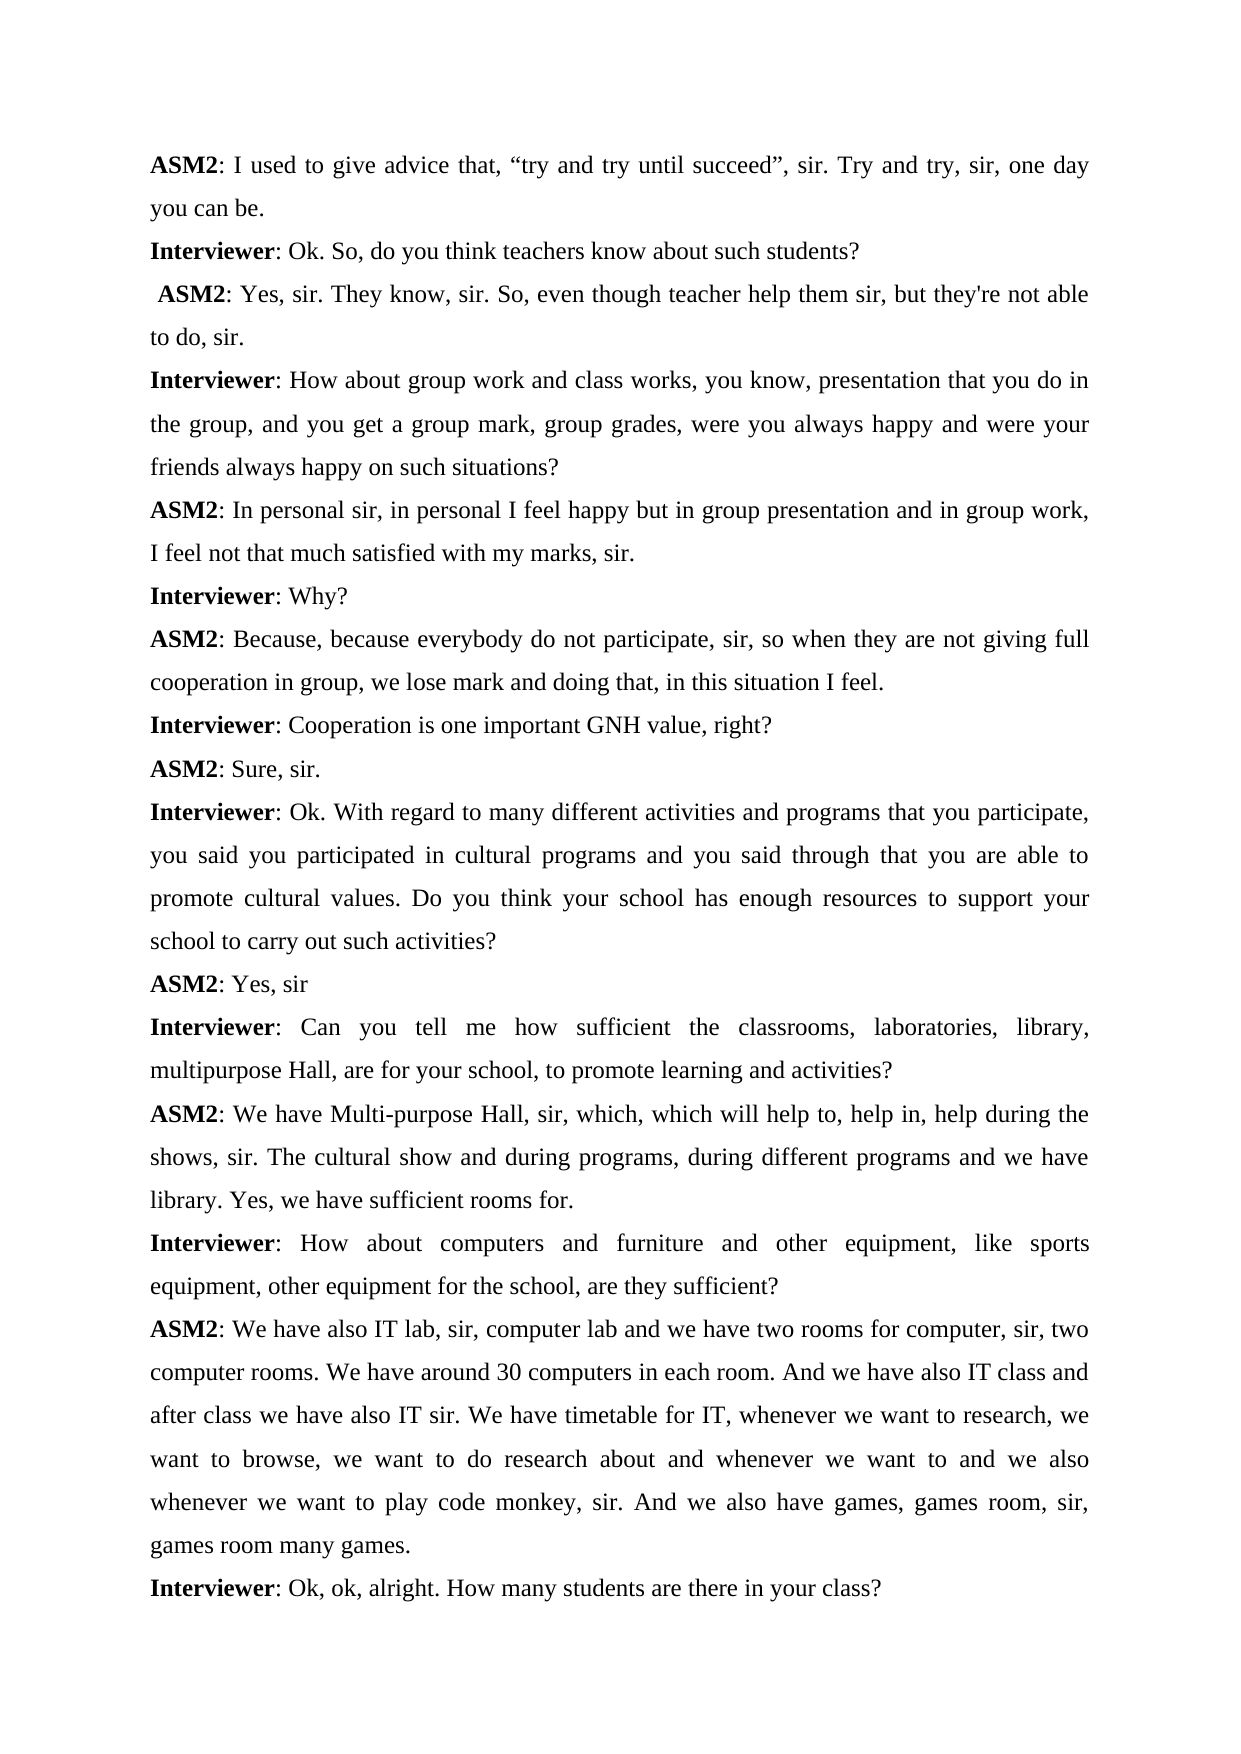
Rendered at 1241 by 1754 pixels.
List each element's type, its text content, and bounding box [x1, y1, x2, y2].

text Interviewer: Why? [150, 581, 1090, 610]
text ASM2: Because, because everybody do not participate, sir, so when they are not giving full cooperation in group, we lose mark and doing that, in this situation I feel. [150, 624, 1090, 696]
text Interviewer: Ok. So, do you think teachers know about such students? [150, 236, 1090, 265]
text Interviewer: Can you tell me how sufficient the classrooms, laboratories, library, multipurpose Hall, are for your school, to promote learning and activities? [150, 1012, 1090, 1084]
text ASM2: Yes, sir [150, 969, 1090, 998]
text ASM2: We have also IT lab, sir, computer lab and we have two rooms for computer, sir, two computer rooms. We have around 30 computers in each room. And we have also IT class and after class we have also IT sir. We have timetable for IT, whenever we want to research, we want to browse, we want to do research about and whenever we want to and we also whenever we want to play code monkey, sir. And we also have games, games room, sir, games room many games. [150, 1314, 1090, 1559]
text Interviewer: How about group work and class works, you know, presentation that you do in the group, and you get a group mark, group grades, were you always happy and were your friends always happy on such situations? [150, 366, 1090, 481]
text Interviewer: How about computers and furniture and other equipment, like sports equipment, other equipment for the school, are they sufficient? [150, 1228, 1090, 1300]
text Interviewer: Cooperation is one important GNH value, right? [150, 711, 1090, 739]
text ASM2: Sure, sir. [150, 754, 1090, 782]
text ASM2: I used to give advice that, “try and try until succeed”, sir. Try and try, sir, one day you can be. [150, 150, 1090, 222]
text Interviewer: Ok. With regard to many different activities and programs that you participate, you said you participated in cultural programs and you said through that you are able to promote cultural values. Do you think your school has enough resources to support your school to carry out such activities? [150, 797, 1090, 955]
text ASM2: In personal sir, in personal I feel happy but in group presentation and in group work, I feel not that much satisfied with my marks, sir. [150, 495, 1090, 567]
text ASM2: Yes, sir. They know, sir. So, even though teacher help them sir, but they're not able to do, sir. [150, 279, 1090, 351]
text ASM2: We have Multi-purpose Hall, sir, which, which will help to, help in, help during the shows, sir. The cultural show and during programs, during different programs and we have library. Yes, we have sufficient rooms for. [150, 1099, 1090, 1214]
text Interviewer: Ok, ok, alright. How many students are there in your class? [150, 1573, 1090, 1602]
